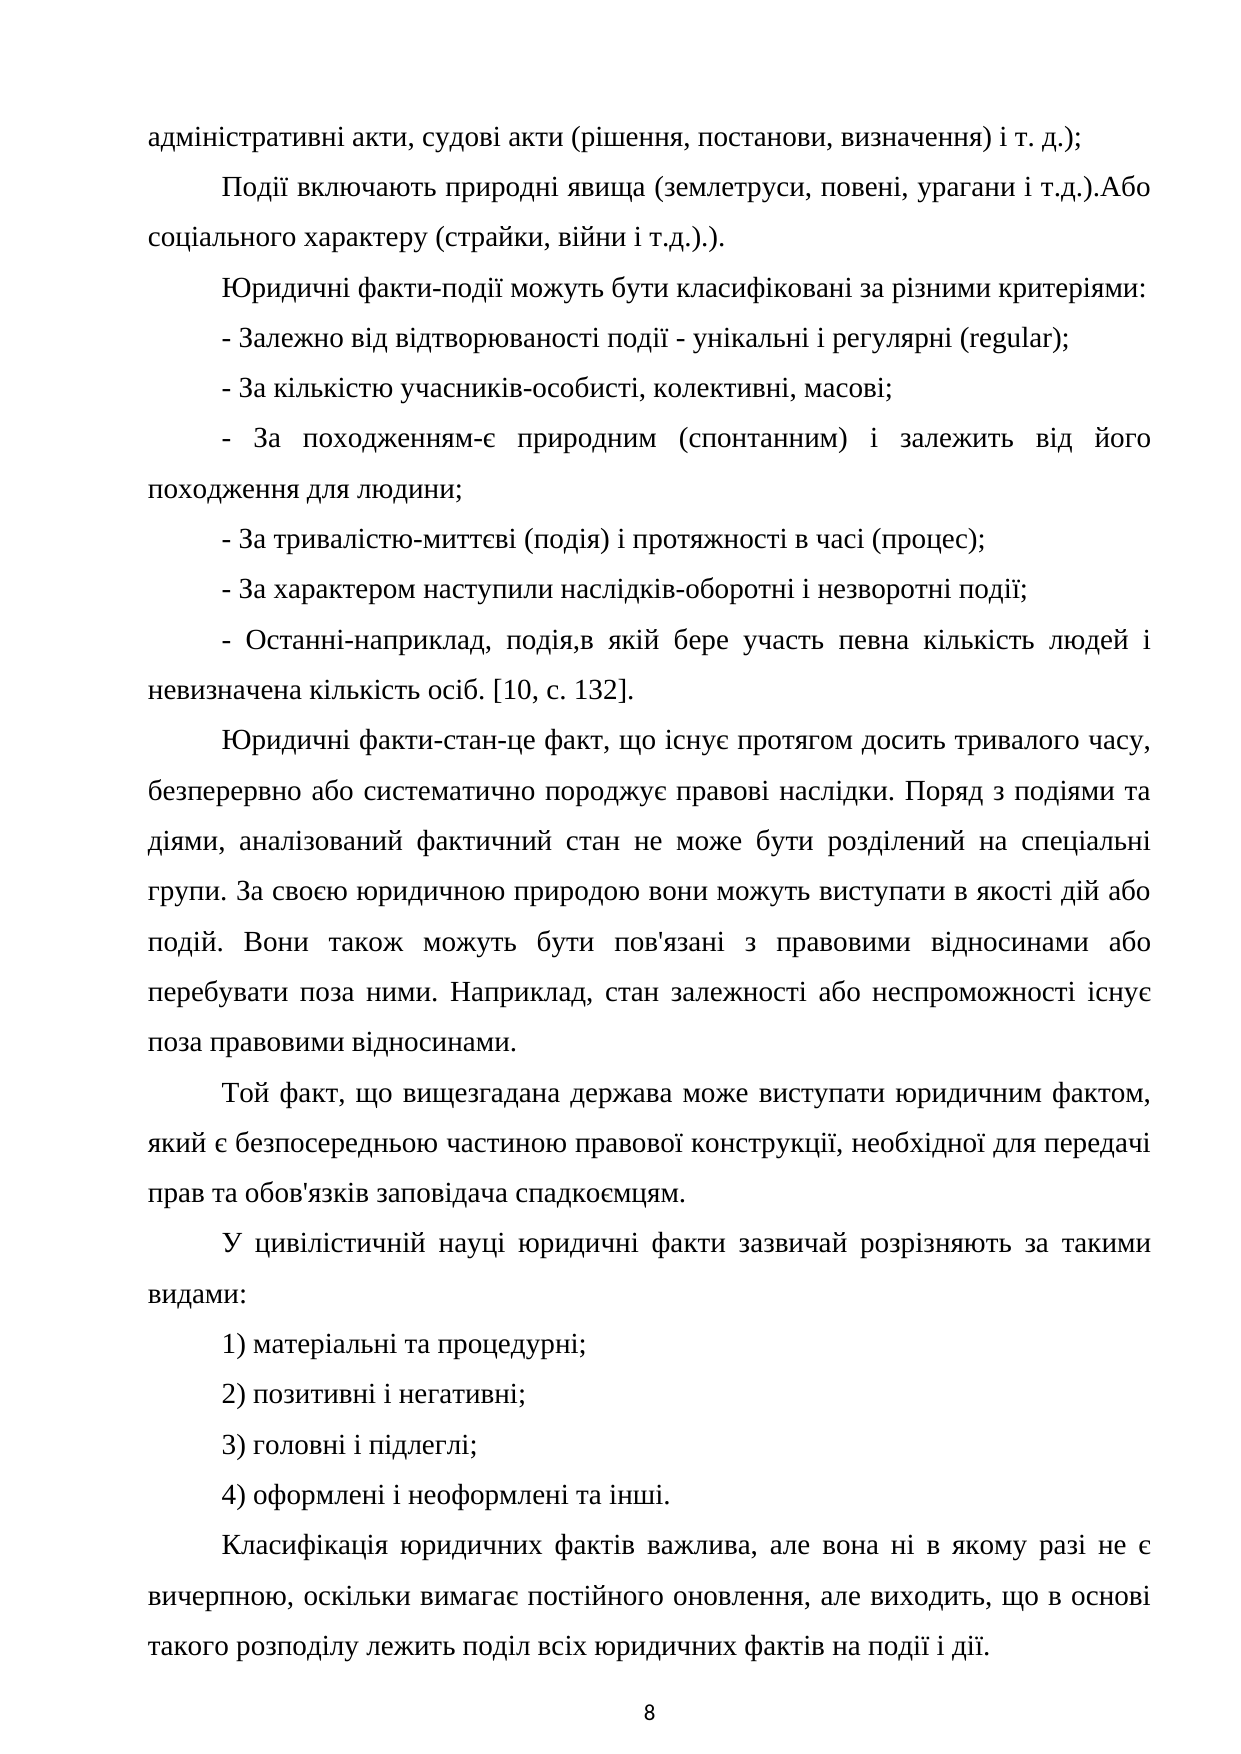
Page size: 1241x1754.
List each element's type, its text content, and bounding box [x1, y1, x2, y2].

text - За походженням-є природним (спонтанним) і залежить від його походження для людини; [148, 421, 1152, 504]
text - За тривалістю-миттєві (подія) і протяжності в часі (процес); [148, 521, 1152, 555]
text - Залежно від відтворюваності події - унікальні і регулярні (regular); [148, 320, 1152, 353]
text Юридичні факти-стан-це факт, що існує протягом досить тривалого часу, безперервно або систематично породжує правові наслідки. Поряд з подіями та діями, аналізований фактичний стан не може бути розділений на спеціальні групи. За своєю юридичною природою вони можуть виступати в якості дій або подій. Вони також можуть бути пов'язані з правовими відносинами або перебувати поза ними. Наприклад, стан залежності або неспроможності існує поза правовими відносинами. [148, 722, 1152, 1058]
text - Останні-наприклад, подія,в якій бере участь певна кількість людей і невизначена кількість осіб. [10, с. 132]. [148, 622, 1152, 706]
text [148, 119, 1152, 152]
text Класифікація юридичних фактів важлива, але вона ні в якому разі не є вичерпною, оскільки вимагає постійного оновлення, але виходить, що в основі такого розподілу лежить поділ всіх юридичних фактів на події і дії. [148, 1527, 1152, 1662]
text - За кількістю учасників-особисті, колективні, масові; [148, 370, 1152, 404]
text - За характером наступили наслідків-оборотні і незворотні події; [148, 572, 1152, 605]
text 1) матеріальні та процедурні; [148, 1326, 1152, 1360]
text Юридичні факти-події можуть бути класифіковані за різними критеріями: [148, 270, 1152, 303]
text 4) оформлені і неоформлені та інші. [148, 1477, 1152, 1511]
text 3) головні і підлеглі; [148, 1427, 1152, 1460]
text Той факт, що вищезгадана держава може виступати юридичним фактом, який є безпосередньою частиною правової конструкції, необхідної для передачі прав та обов'язків заповідача спадкоємцям. [148, 1075, 1152, 1209]
text 2) позитивні і негативні; [148, 1377, 1152, 1410]
text Події включають природні явища (землетруси, повені, урагани і т.д.).Або соціального характеру (страйки, війни і т.д.).). [148, 169, 1152, 253]
text У цивілістичній науці юридичні факти зазвичай розрізняють за такими видами: [148, 1226, 1152, 1309]
